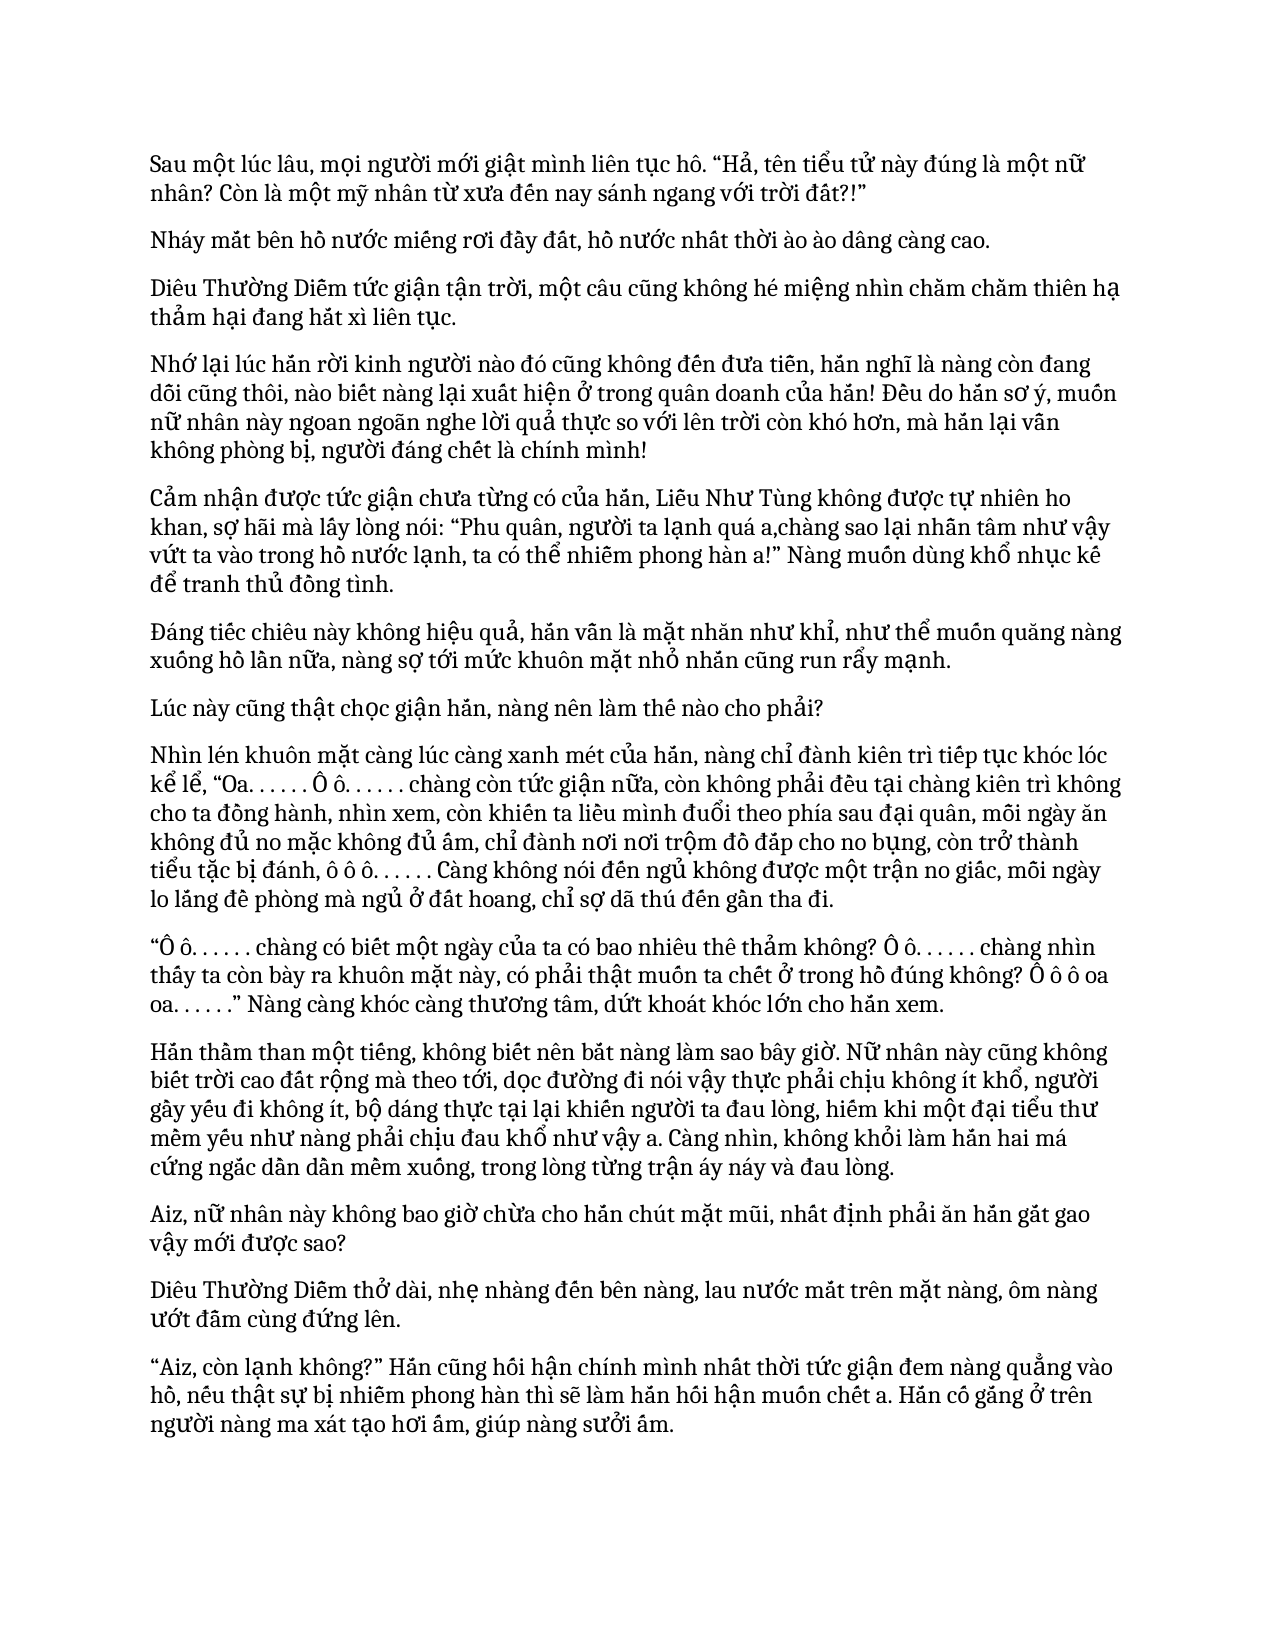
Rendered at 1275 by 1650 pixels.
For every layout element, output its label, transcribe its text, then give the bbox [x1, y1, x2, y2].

text Nhớ lại lúc hắn rời kinh người nào đó cũng không đến đưa tiễn, hắn nghĩ là nàng còn đang dỗi cũng thôi, nào biết nàng lại xuất hiện ở trong quân doanh của hắn! Đều do hắn sơ ý, muốn nữ nhân này ngoan ngoãn nghe lời quả thực so với lên trời còn khó hơn, mà hắn lại vẫn không phòng bị, người đáng chết là chính mình! [150, 350, 1125, 465]
text Đáng tiếc chiêu này không hiệu quả, hắn vẫn là mặt nhăn như khỉ, như thể muốn quăng nàng xuống hồ lần nữa, nàng sợ tới mức khuôn mặt nhỏ nhắn cũng run rẩy mạnh. [150, 617, 1125, 675]
text Lúc này cũng thật chọc giận hắn, nàng nên làm thế nào cho phải? [150, 694, 1125, 722]
text Cảm nhận được tức giận chưa từng có của hắn, Liễu Như Tùng không được tự nhiên ho khan, sợ hãi mà lấy lòng nói: “Phu quân, người ta lạnh quá a,chàng sao lại nhẫn tâm như vậy vứt ta vào trong hồ nước lạnh, ta có thể nhiễm phong hàn a!” Nàng muốn dùng khổ nhục kế để tranh thủ đồng tình. [150, 484, 1125, 599]
text “Ô ô. . . . . . chàng có biết một ngày của ta có bao nhiêu thê thảm không? Ô ô. . . . . . chàng nhìn thấy ta còn bày ra khuôn mặt này, có phải thật muốn ta chết ở trong hồ đúng không? Ô ô ô oa oa. . . . . .” Nàng càng khóc càng thương tâm, dứt khoát khóc lớn cho hắn xem. [150, 932, 1125, 1019]
text Hắn thầm than một tiếng, không biết nên bắt nàng làm sao bây giờ. Nữ nhân này cũng không biết trời cao đất rộng mà theo tới, dọc đường đi nói vậy thực phải chịu không ít khổ, người gầy yếu đi không ít, bộ dáng thực tại lại khiến người ta đau lòng, hiếm khi một đại tiểu thư mềm yếu như nàng phải chịu đau khổ như vậy a. Càng nhìn, không khỏi làm hắn hai má cứng ngắc dần dần mềm xuống, trong lòng từng trận áy náy và đau lòng. [150, 1037, 1125, 1181]
text Aiz, nữ nhân này không bao giờ chừa cho hắn chút mặt mũi, nhất định phải ăn hắn gắt gao vậy mới được sao? [150, 1200, 1125, 1257]
text Nháy mắt bên hồ nước miếng rơi đầy đất, hồ nước nhất thời ào ào dâng càng cao. [150, 226, 1125, 255]
text Diêu Thường Diễm tức giận tận trời, một câu cũng không hé miệng nhìn chằm chằm thiên hạ thảm hại đang hắt xì liên tục. [150, 274, 1125, 331]
text “Aiz, còn lạnh không?” Hắn cũng hối hận chính mình nhất thời tức giận đem nàng quẳng vào hồ, nếu thật sự bị nhiễm phong hàn thì sẽ làm hắn hối hận muốn chết a. Hắn cố gắng ở trên người nàng ma xát tạo hơi ấm, giúp nàng sưởi ấm. [150, 1352, 1125, 1439]
text Nhìn lén khuôn mặt càng lúc càng xanh mét của hắn, nàng chỉ đành kiên trì tiếp tục khóc lóc kể lể, “Oa. . . . . . Ô ô. . . . . . chàng còn tức giận nữa, còn không phải đều tại chàng kiên trì không cho ta đồng hành, nhìn xem, còn khiến ta liều mình đuổi theo phía sau đại quân, mỗi ngày ăn không đủ no mặc không đủ ấm, chỉ đành nơi nơi trộm đồ đắp cho no bụng, còn trở thành tiểu tặc bị đánh, ô ô ô. . . . . . Càng không nói đến ngủ không được một trận no giấc, mỗi ngày lo lắng đề phòng mà ngủ ở đất hoang, chỉ sợ dã thú đến gần tha đi. [150, 741, 1125, 914]
text Sau một lúc lâu, mọi người mới giật mình liên tục hô. “Hả, tên tiểu tử này đúng là một nữ nhân? Còn là một mỹ nhân từ xưa đến nay sánh ngang với trời đất?!” [150, 150, 1125, 207]
text Diêu Thường Diễm thở dài, nhẹ nhàng đến bên nàng, lau nước mắt trên mặt nàng, ôm nàng ướt đẫm cùng đứng lên. [150, 1276, 1125, 1334]
